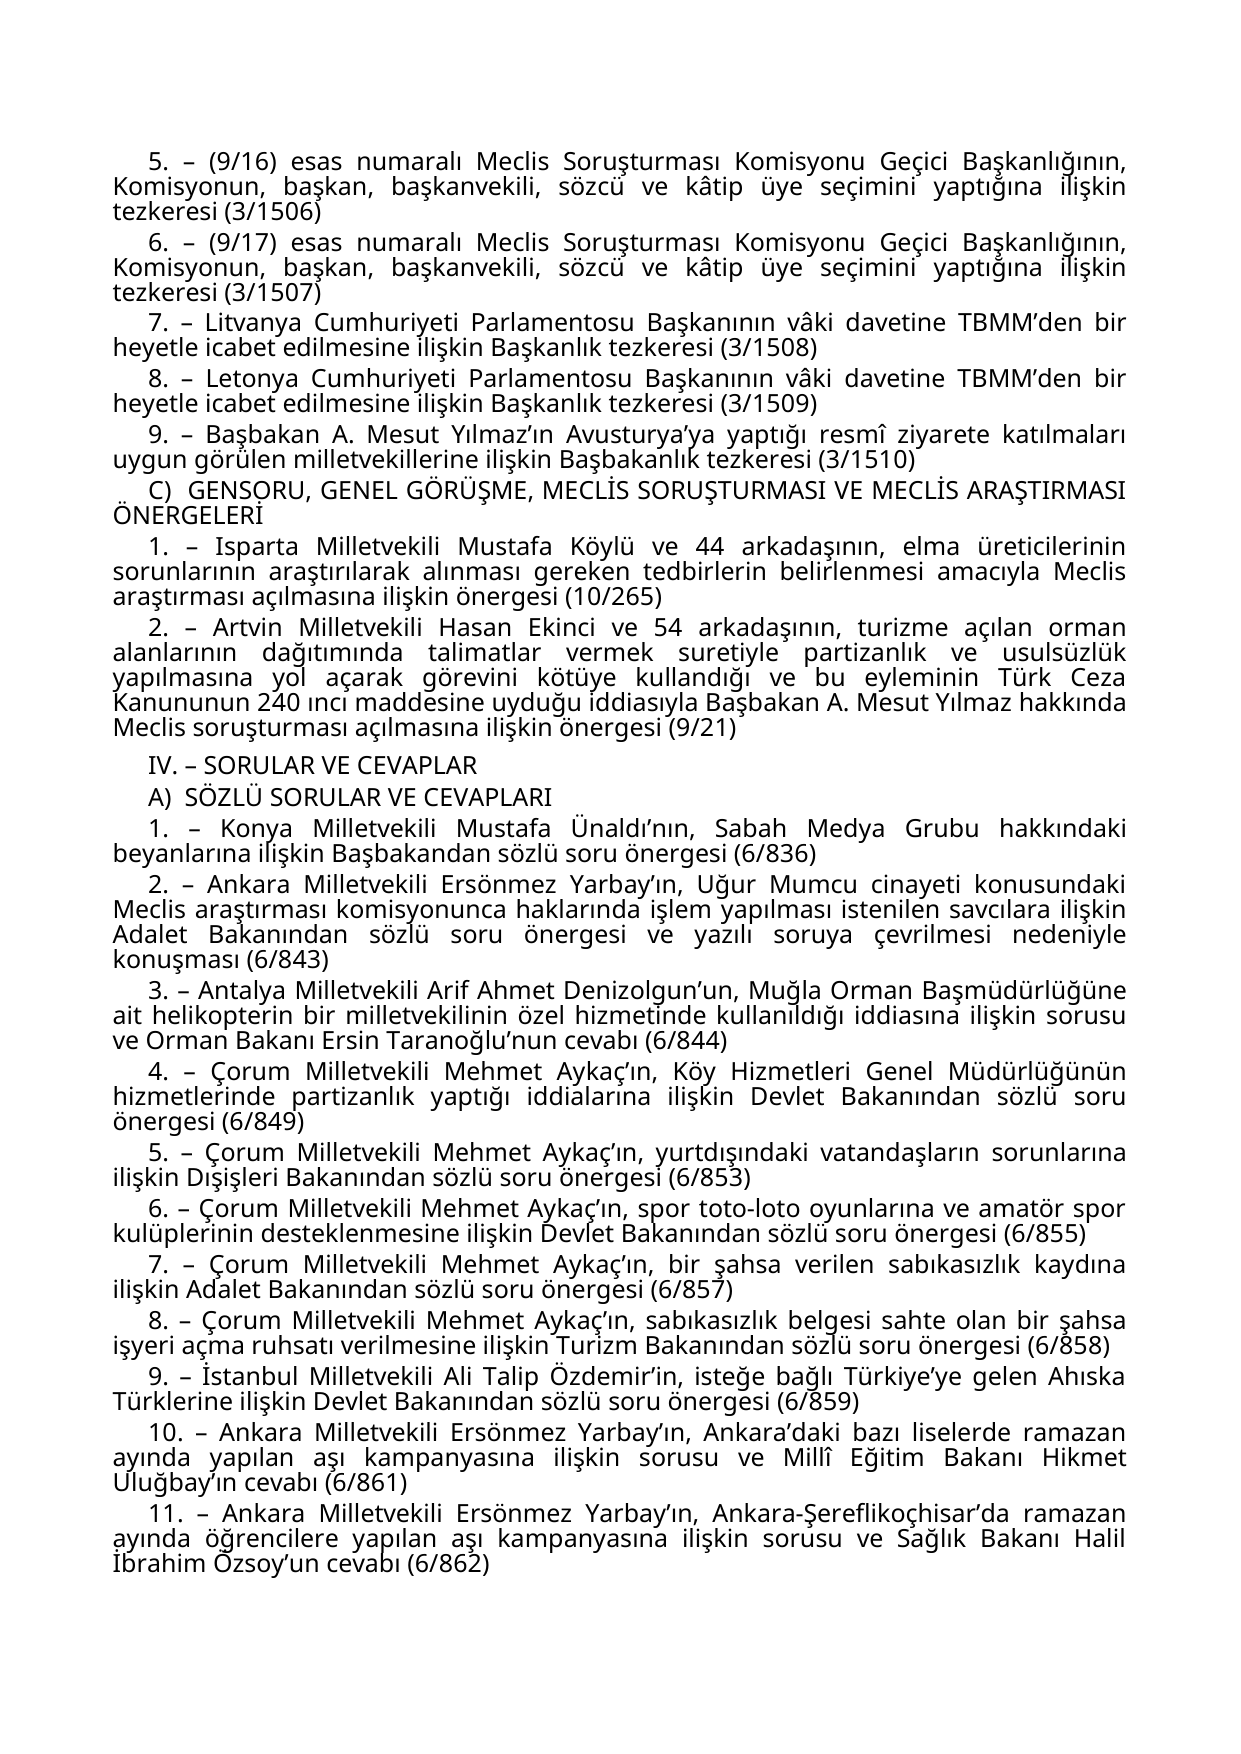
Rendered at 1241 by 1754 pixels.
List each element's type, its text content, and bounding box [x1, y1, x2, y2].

text 5. – Çorum Milletvekili Mehmet Aykaç’ın, yurtdışındaki vatandaşların sorunlarına ilişkin Dışişleri Bakanından sözlü soru önergesi (6/853) [112, 1141, 1128, 1191]
text 11. – Ankara Milletvekili Ersönmez Yarbay’ın, Ankara-Şereflikoçhisar’da ramazan ayında öğrencilere yapılan aşı kampanyasına ilişkin sorusu ve Sağlık Bakanı Halil İbrahim Özsoy’un cevabı (6/862) [112, 1502, 1128, 1577]
text C) GENSORU, GENEL GÖRÜŞME, MECLİS SORUŞTURMASI VE MECLİS ARAŞTIRMASI ÖNERGELERİ [112, 480, 1128, 530]
text 10. – Ankara Milletvekili Ersönmez Yarbay’ın, Ankara’daki bazı liselerde ramazan ayında yapılan aşı kampanyasına ilişkin sorusu ve Millî Eğitim Bakanı Hikmet Uluğbay’ın cevabı (6/861) [112, 1421, 1128, 1496]
text 6. – (9/17) esas numaralı Meclis Soruşturması Komisyonu Geçici Başkanlığının, Komisyonun, başkan, başkanvekili, sözcü ve kâtip üye seçimini yaptığına ilişkin tezkeresi (3/1507) [112, 231, 1128, 306]
text 6. – Çorum Milletvekili Mehmet Aykaç’ın, spor toto-loto oyunlarına ve amatör spor kulüplerinin desteklenmesine ilişkin Devlet Bakanından sözlü soru önergesi (6/855) [112, 1197, 1128, 1247]
text 8. – Letonya Cumhuriyeti Parlamentosu Başkanının vâki davetine TBMM’den bir heyetle icabet edilmesine ilişkin Başkanlık tezkeresi (3/1509) [112, 368, 1128, 418]
text 1. – Konya Milletvekili Mustafa Ünaldı’nın, Sabah Medya Grubu hakkındaki beyanlarına ilişkin Başbakandan sözlü soru önergesi (6/836) [112, 818, 1128, 868]
text 1. – Isparta Milletvekili Mustafa Köylü ve 44 arkadaşının, elma üreticilerinin sorunlarının araştırılarak alınması gereken tedbirlerin belirlenmesi amacıyla Meclis araştırması açılmasına ilişkin önergesi (10/265) [112, 536, 1128, 611]
text 8. – Çorum Milletvekili Mehmet Aykaç’ın, sabıkasızlık belgesi sahte olan bir şahsa işyeri açma ruhsatı verilmesine ilişkin Turizm Bakanından sözlü soru önergesi (6/858) [112, 1309, 1128, 1359]
text 7. – Çorum Milletvekili Mehmet Aykaç’ın, bir şahsa verilen sabıkasızlık kaydına ilişkin Adalet Bakanından sözlü soru önergesi (6/857) [112, 1253, 1128, 1303]
text 5. – (9/16) esas numaralı Meclis Soruşturması Komisyonu Geçici Başkanlığının, Komisyonun, başkan, başkanvekili, sözcü ve kâtip üye seçimini yaptığına ilişkin tezkeresi (3/1506) [112, 150, 1128, 225]
text 9. – İstanbul Milletvekili Ali Talip Özdemir’in, isteğe bağlı Türkiye’ye gelen Ahıska Türklerine ilişkin Devlet Bakanından sözlü soru önergesi (6/859) [112, 1365, 1128, 1415]
text 4. – Çorum Milletvekili Mehmet Aykaç’ın, Köy Hizmetleri Genel Müdürlüğünün hizmetlerinde partizanlık yaptığı iddialarına ilişkin Devlet Bakanından sözlü soru önergesi (6/849) [112, 1061, 1128, 1136]
text 2. – Artvin Milletvekili Hasan Ekinci ve 54 arkadaşının, turizme açılan orman alanlarının dağıtımında talimatlar vermek suretiyle partizanlık ve usulsüzlük yapılmasına yol açarak görevini kötüye kullandığı ve bu eyleminin Türk Ceza Kanununun 240 ıncı maddesine uyduğu iddiasıyla Başbakan A. Mesut Yılmaz hakkında Meclis soruşturması açılmasına ilişkin önergesi (9/21) [112, 617, 1128, 742]
text 3. – Antalya Milletvekili Arif Ahmet Denizolgun’un, Muğla Orman Başmüdürlüğüne ait helikopterin bir milletvekilinin özel hizmetinde kullanıldığı iddiasına ilişkin sorusu ve Orman Bakanı Ersin Taranoğlu’nun cevabı (6/844) [112, 979, 1128, 1054]
text 7. – Litvanya Cumhuriyeti Parlamentosu Başkanının vâki davetine TBMM’den bir heyetle icabet edilmesine ilişkin Başkanlık tezkeresi (3/1508) [112, 312, 1128, 362]
text IV. – SORULAR VE CEVAPLAR [112, 747, 1128, 781]
text 9. – Başbakan A. Mesut Yılmaz’ın Avusturya’ya yaptığı resmî ziyarete katılmaları uygun görülen milletvekillerine ilişkin Başbakanlık tezkeresi (3/1510) [112, 424, 1128, 474]
text A) SÖZLÜ SORULAR VE CEVAPLARI [112, 787, 1128, 812]
text 2. – Ankara Milletvekili Ersönmez Yarbay’ın, Uğur Mumcu cinayeti konusundaki Meclis araştırması komisyonunca haklarında işlem yapılması istenilen savcılara ilişkin Adalet Bakanından sözlü soru önergesi ve yazılı soruya çevrilmesi nedeniyle konuşması (6/843) [112, 874, 1128, 974]
